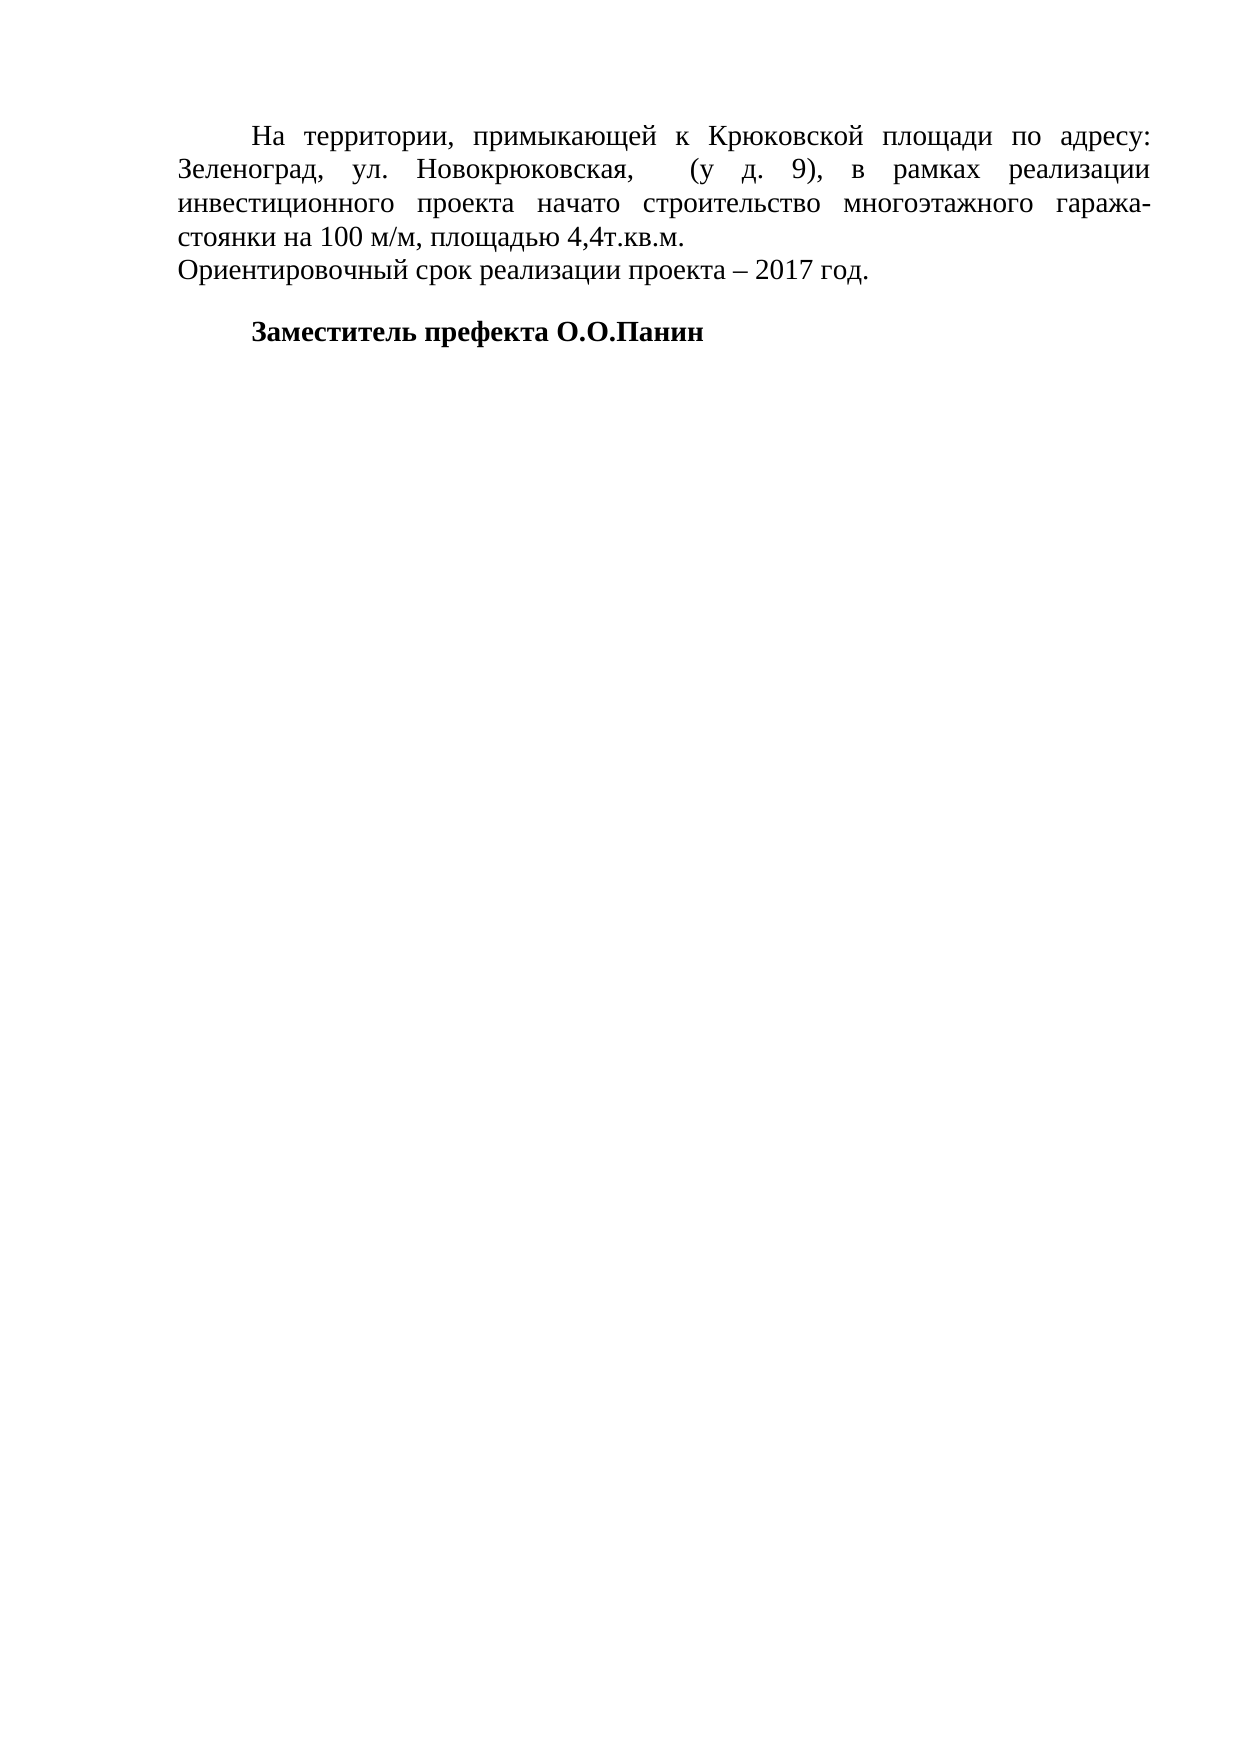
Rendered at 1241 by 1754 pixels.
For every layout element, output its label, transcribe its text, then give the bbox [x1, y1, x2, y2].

text Ориентировочный срок реализации проекта – 2017 год. [177, 252, 1152, 286]
text На территории, примыкающей к Крюковской площади по адресу: Зеленоград, ул. Новокрюковская, (у д. 9), в рамках реализации инвестиционного проекта начато строительство многоэтажного гаража-стоянки на 100 м/м, площадью 4,4т.кв.м. [177, 118, 1152, 252]
text Заместитель префекта О.О.Панин [177, 314, 1152, 348]
